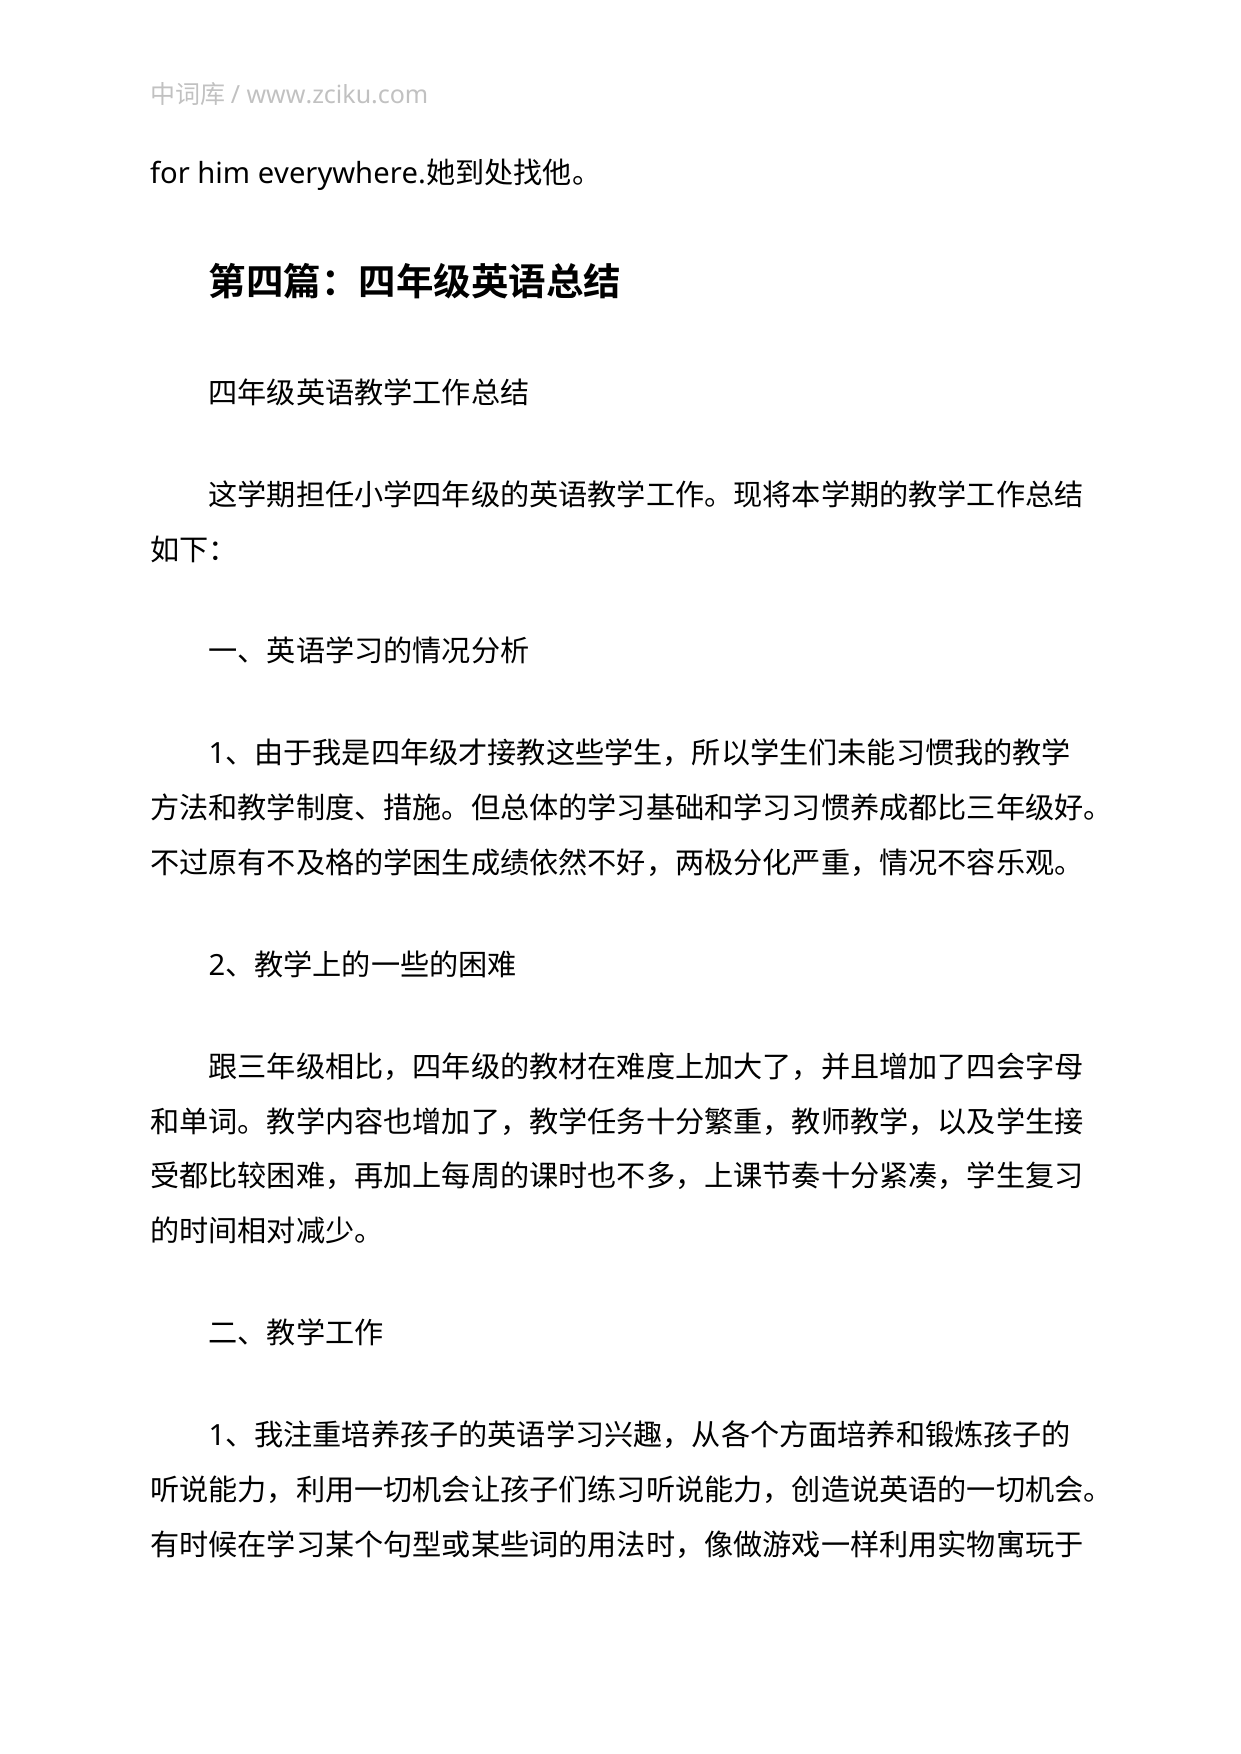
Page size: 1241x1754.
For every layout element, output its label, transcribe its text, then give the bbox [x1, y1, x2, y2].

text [150, 150, 1090, 192]
text 第四篇：四年级英语总结 [150, 252, 1090, 306]
text 四年级英语教学工作总结 [150, 369, 1090, 412]
text 这学期担任小学四年级的英语教学工作。现将本学期的教学工作总结如下： [150, 471, 1090, 568]
text 2、教学上的一些的困难 [150, 941, 1090, 984]
text 1、由于我是四年级才接教这些学生，所以学生们未能习惯我的教学方法和教学制度、措施。但总体的学习基础和学习习惯养成都比三年级好。不过原有不及格的学困生成绩依然不好，两极分化严重，情况不容乐观。 [150, 729, 1090, 882]
text 跟三年级相比，四年级的教材在难度上加大了，并且增加了四会字母和单词。教学内容也增加了，教学任务十分繁重，教师教学，以及学生接受都比较困难，再加上每周的课时也不多，上课节奏十分紧凑，学生复习的时间相对减少。 [150, 1043, 1090, 1250]
text 一、英语学习的情况分析 [150, 628, 1090, 670]
text 二、教学工作 [150, 1310, 1090, 1352]
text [150, 1411, 1090, 1564]
